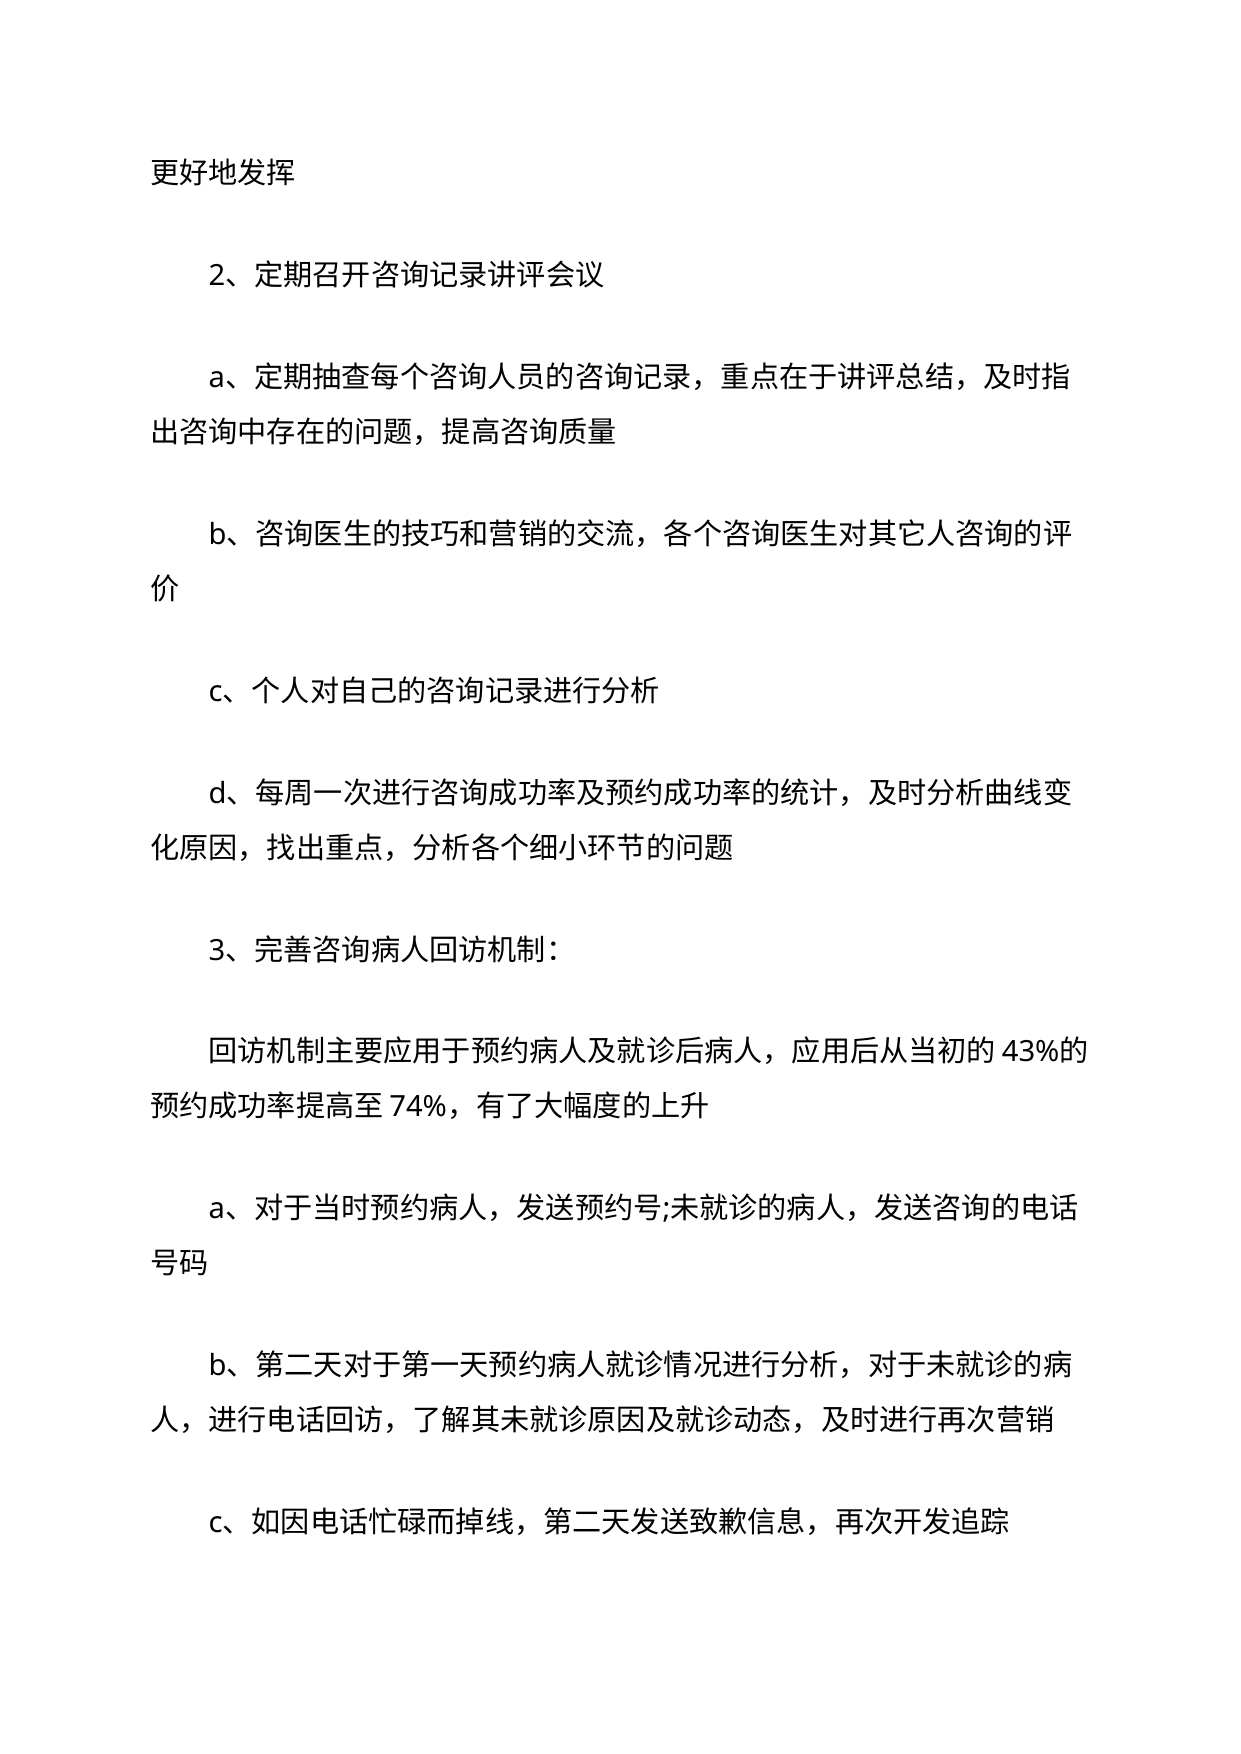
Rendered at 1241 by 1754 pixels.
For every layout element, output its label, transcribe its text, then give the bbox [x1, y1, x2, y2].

text a、对于当时预约病人，发送预约号;未就诊的病人，发送咨询的电话号码 [150, 1185, 1090, 1282]
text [150, 150, 1090, 192]
text 3、完善咨询病人回访机制： [150, 926, 1090, 968]
text d、每周一次进行咨询成功率及预约成功率的统计，及时分析曲线变化原因，找出重点，分析各个细小环节的问题 [150, 769, 1090, 867]
text a、定期抽查每个咨询人员的咨询记录，重点在于讲评总结，及时指出咨询中存在的问题，提高咨询质量 [150, 354, 1090, 451]
text 回访机制主要应用于预约病人及就诊后病人，应用后从当初的43%的预约成功率提高至74%，有了大幅度的上升 [150, 1028, 1090, 1125]
text b、第二天对于第一天预约病人就诊情况进行分析，对于未就诊的病人，进行电话回访，了解其未就诊原因及就诊动态，及时进行再次营销 [150, 1342, 1090, 1439]
text 2、定期召开咨询记录讲评会议 [150, 252, 1090, 294]
text c、个人对自己的咨询记录进行分析 [150, 667, 1090, 710]
text c、如因电话忙碌而掉线，第二天发送致歉信息，再次开发追踪 [150, 1498, 1090, 1541]
text b、咨询医生的技巧和营销的交流，各个咨询医生对其它人咨询的评价 [150, 511, 1090, 608]
